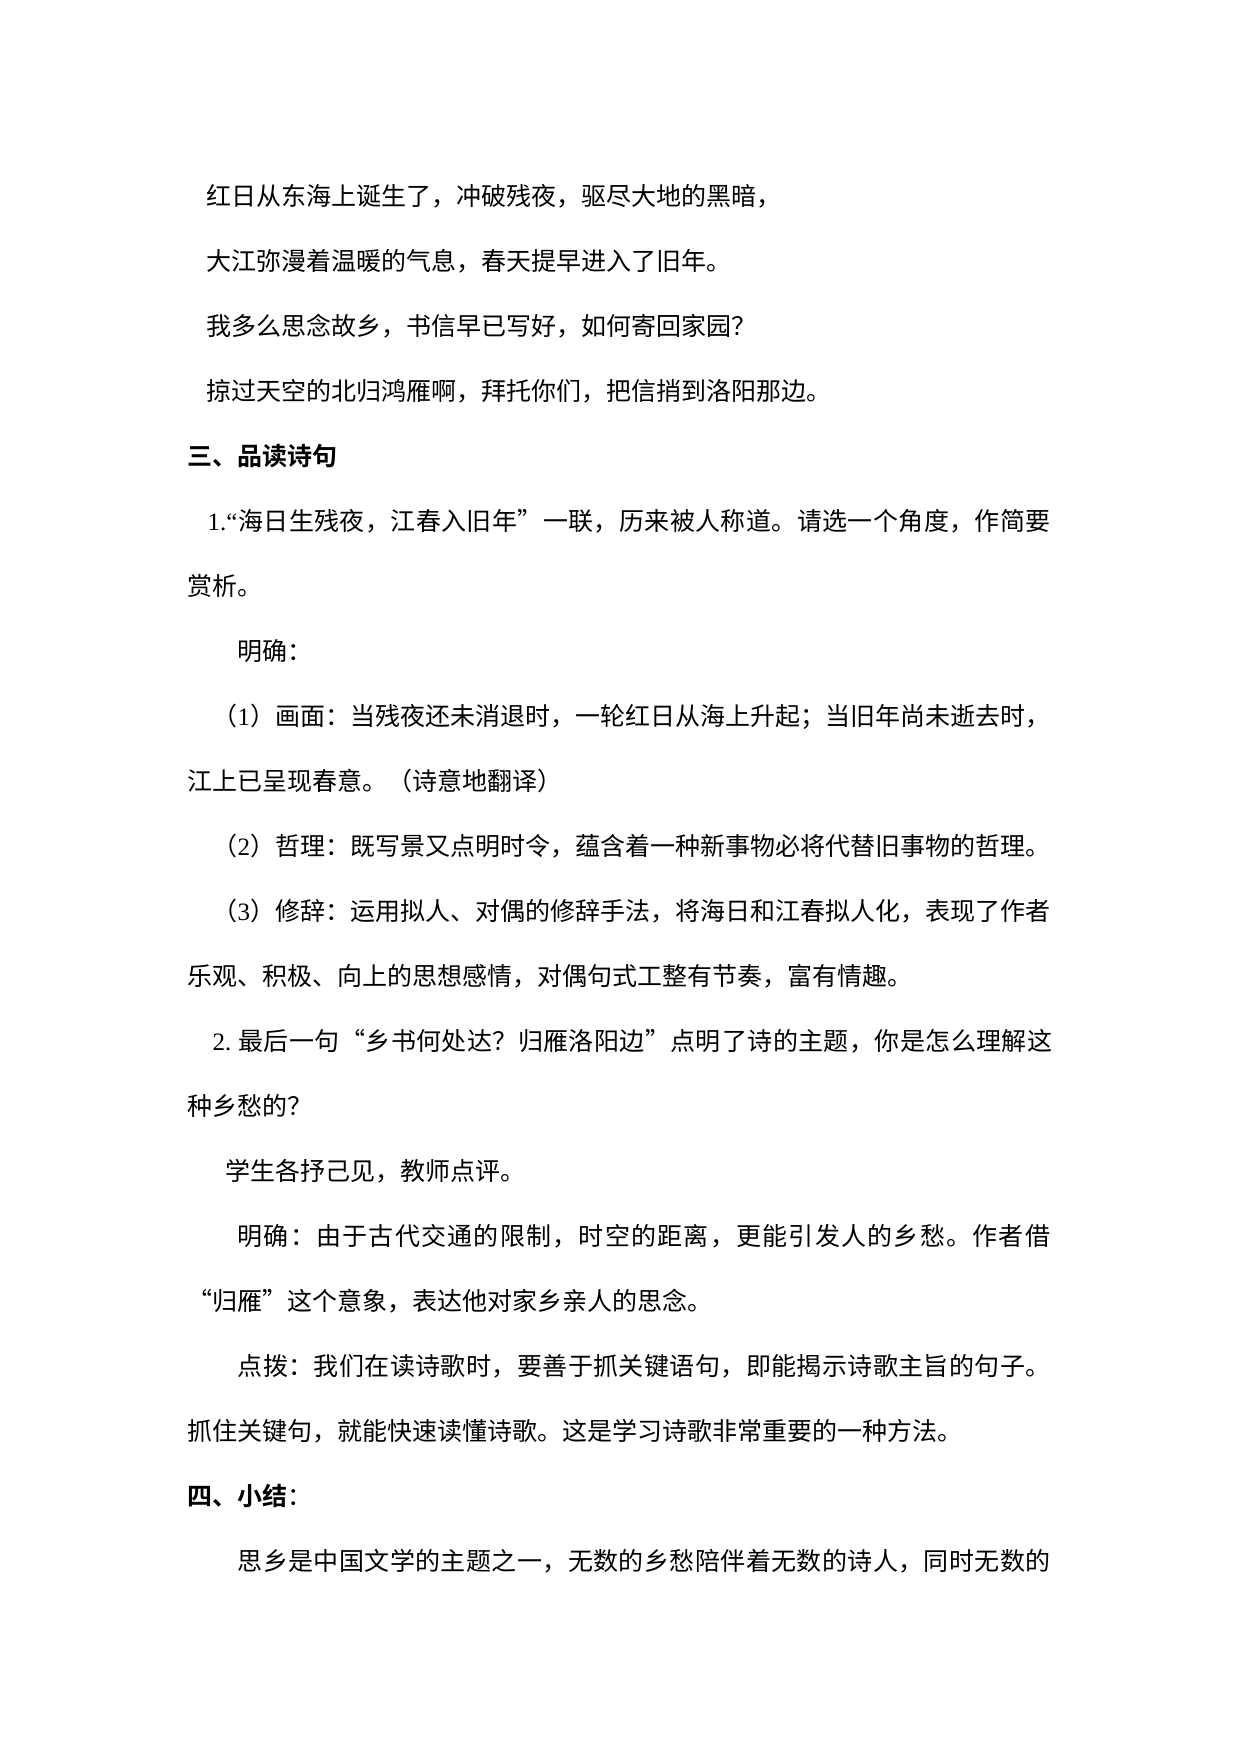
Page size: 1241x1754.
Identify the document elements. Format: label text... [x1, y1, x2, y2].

text 点拨：我们在读诗歌时，要善于抓关键语句，即能揭示诗歌主旨的句子。抓住关键句，就能快速读懂诗歌。这是学习诗歌非常重要的一种方法。 [187, 1332, 1053, 1462]
text 四、小结： [187, 1462, 1053, 1527]
text 明确：由于古代交通的限制，时空的距离，更能引发人的乡愁。作者借“归雁”这个意象，表达他对家乡亲人的思念。 [187, 1202, 1053, 1332]
text 2. 最后一句“乡书何处达？归雁洛阳边”点明了诗的主题，你是怎么理解这种乡愁的？ [187, 1007, 1053, 1137]
text 明确： [187, 617, 1053, 682]
text 红日从东海上诞生了，冲破残夜，驱尽大地的黑暗， [187, 162, 1053, 227]
text 1.“海日生残夜，江春入旧年”一联，历来被人称道。请选一个角度，作简要赏析。 [187, 487, 1053, 617]
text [187, 1527, 1053, 1592]
text 学生各抒己见，教师点评。 [187, 1137, 1053, 1202]
text 大江弥漫着温暖的气息，春天提早进入了旧年。 [187, 227, 1053, 292]
text 三、品读诗句 [187, 422, 1053, 487]
text （2）哲理：既写景又点明时令，蕴含着一种新事物必将代替旧事物的哲理。 [187, 812, 1053, 877]
text 掠过天空的北归鸿雁啊，拜托你们，把信捎到洛阳那边。 [187, 357, 1053, 422]
text 我多么思念故乡，书信早已写好，如何寄回家园？ [187, 292, 1053, 357]
text （3）修辞：运用拟人、对偶的修辞手法，将海日和江春拟人化，表现了作者乐观、积极、向上的思想感情，对偶句式工整有节奏，富有情趣。 [187, 877, 1053, 1007]
text （1）画面：当残夜还未消退时，一轮红日从海上升起；当旧年尚未逝去时，江上已呈现春意。（诗意地翻译） [187, 682, 1053, 812]
